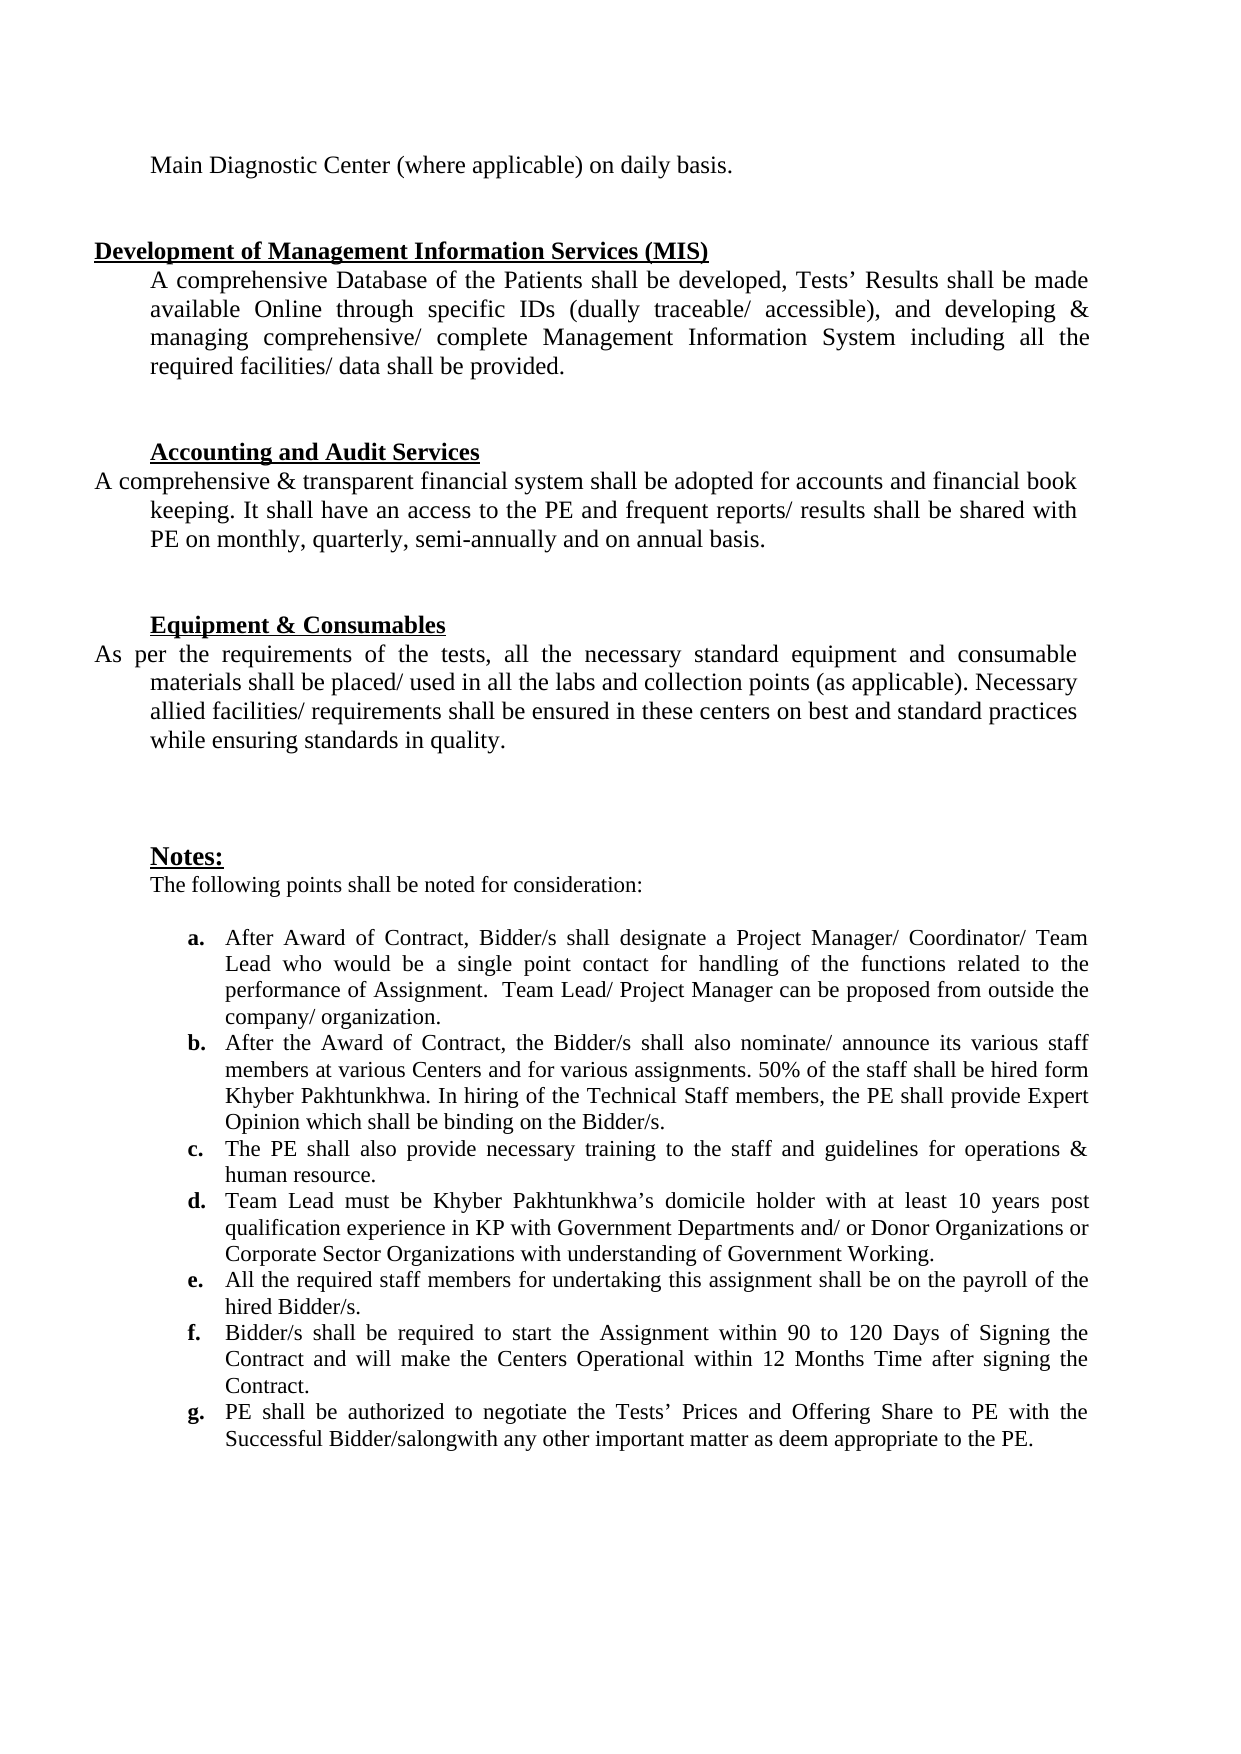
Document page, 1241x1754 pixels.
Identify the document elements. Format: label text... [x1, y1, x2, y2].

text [94, 150, 1078, 179]
list After Award of Contract, Bidder/s shall designate a Project Manager/ Coordinator/ Team Lead who would be a single point contact for handling of the functions related to the performance of Assignment. Team Lead/ Project Manager can be proposed from outside the company/ organization. [187, 924, 1090, 1029]
text A comprehensive & transparent financial system shall be adopted for accounts and financial book keeping. It shall have an access to the PE and frequent reports/ results shall be shared with PE on monthly, quarterly, semi-annually and on annual basis. [94, 466, 1078, 552]
text Development of Management Information Services (MIS) [94, 236, 1078, 265]
list All the required staff members for undertaking this assignment shall be on the payroll of the hired Bidder/s. [187, 1266, 1090, 1319]
text As per the requirements of the tests, all the necessary standard equipment and consumable materials shall be placed/ used in all the labs and collection points (as applicable). Necessary allied facilities/ requirements shall be ensured in these centers on best and standard practices while ensuring standards in quality. [94, 639, 1078, 754]
list PE shall be authorized to negotiate the Tests’ Prices and Offering Share to PE with the Successful Bidder/salongwith any other important matter as deem appropriate to the PE. [187, 1398, 1090, 1451]
text Notes: [150, 840, 1090, 871]
text Accounting and Audit Services [150, 437, 1090, 466]
text Equipment & Consumables [150, 610, 1090, 639]
list The PE shall also provide necessary training to the staff and guidelines for operations & human resource. [187, 1135, 1090, 1187]
list After the Award of Contract, the Bidder/s shall also nominate/ announce its various staff members at various Centers and for various assignments. 50% of the staff shall be hired form Khyber Pakhtunkhwa. In hiring of the Technical Staff members, the PE shall provide Expert Opinion which shall be binding on the Bidder/s. [187, 1029, 1090, 1135]
text A comprehensive Database of the Patients shall be developed, Tests’ Results shall be made available Online through specific IDs (dually traceable/ accessible), and developing & managing comprehensive/ complete Management Information System including all the required facilities/ data shall be provided. [150, 265, 1090, 380]
list Team Lead must be Khyber Pakhtunkhwa’s domicile holder with at least 10 years post qualification experience in KP with Government Departments and/ or Donor Organizations or Corporate Sector Organizations with understanding of Government Working. [187, 1187, 1090, 1266]
list Bidder/s shall be required to start the Assignment within 90 to 120 Days of Signing the Contract and will make the Centers Operational within 12 Months Time after signing the Contract. [187, 1319, 1090, 1398]
text The following points shall be noted for consideration: [150, 871, 1090, 897]
